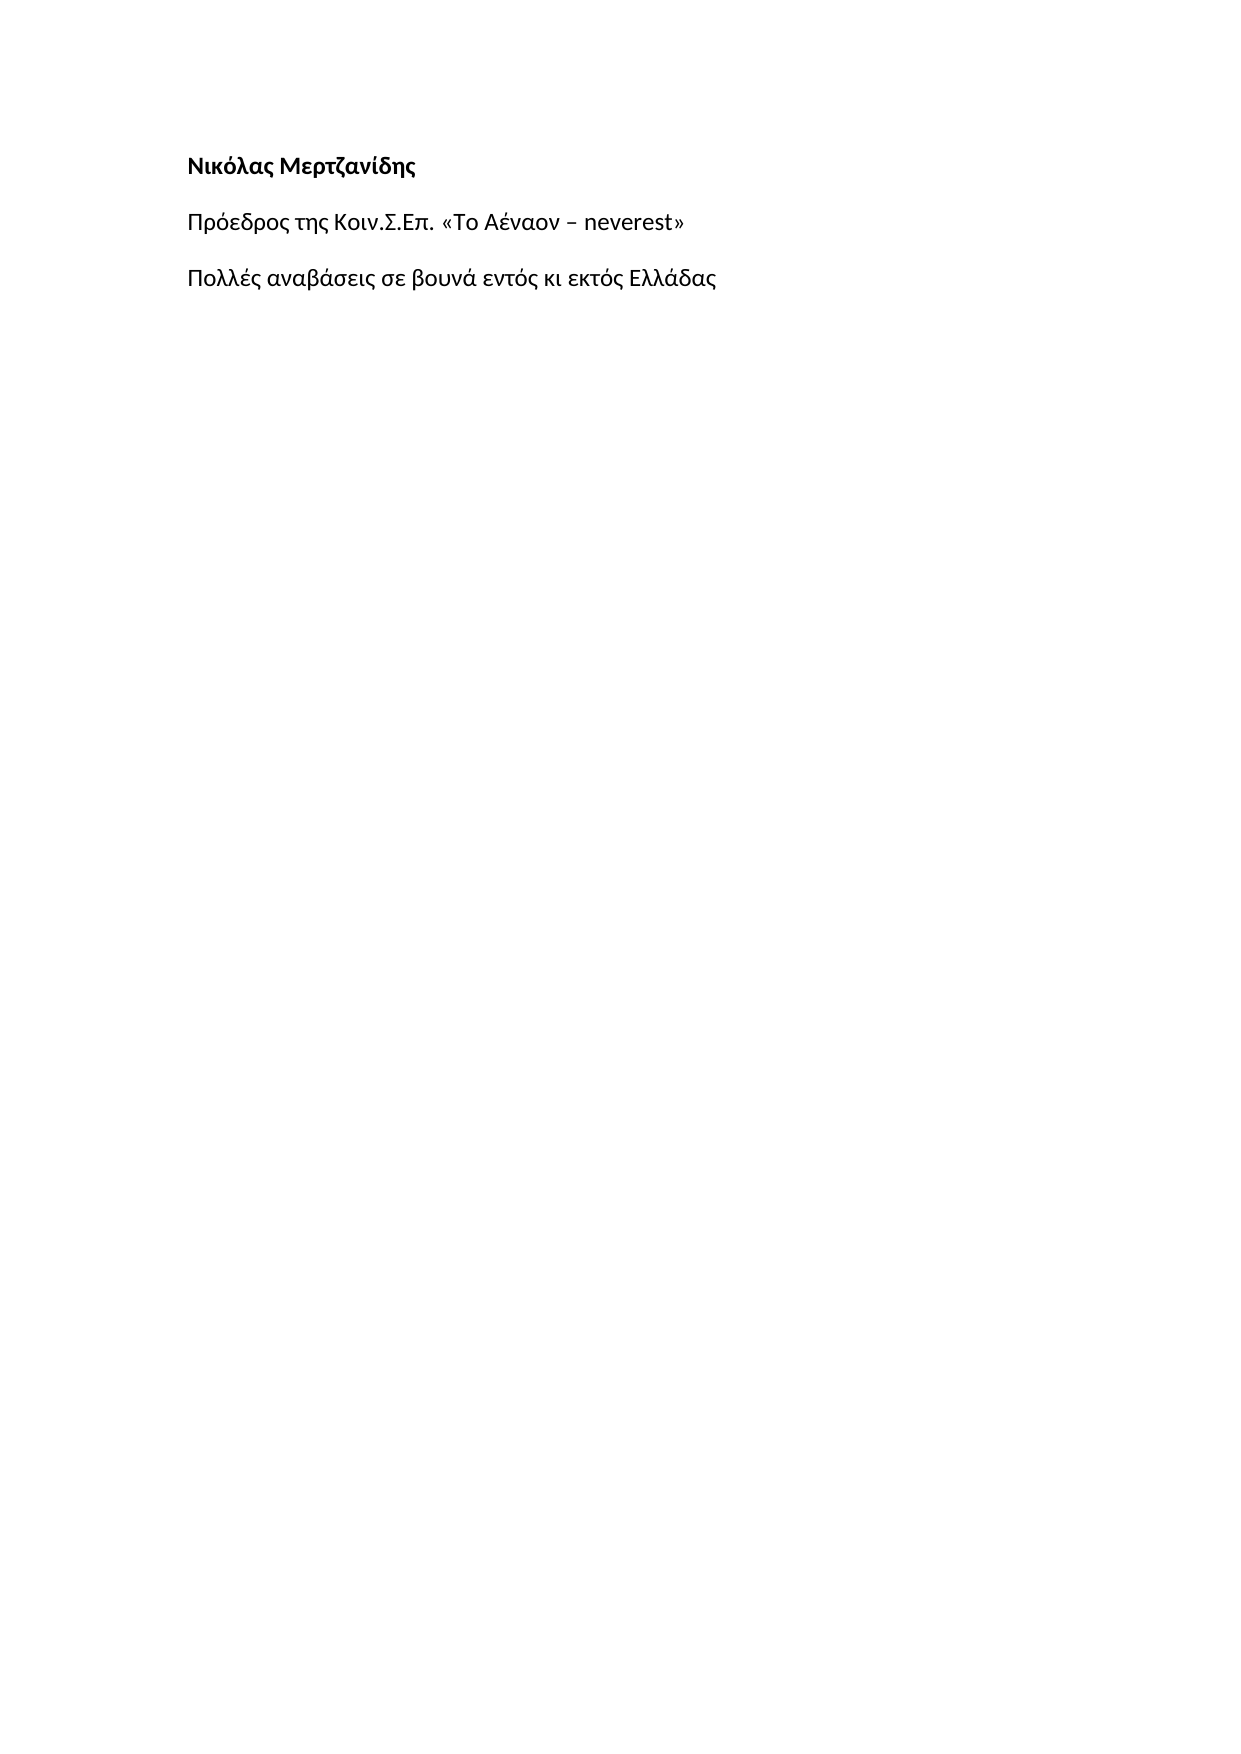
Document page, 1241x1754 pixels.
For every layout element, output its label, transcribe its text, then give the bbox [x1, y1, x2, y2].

text Πρόεδρος της Κοιν.Σ.Επ. «Το Αέναον – neverest» [187, 206, 1053, 236]
text Πολλές αναβάσεις σε βουνά εντός κι εκτός Ελλάδας [187, 262, 1053, 292]
text Νικόλας Μερτζανίδης [187, 150, 1053, 181]
